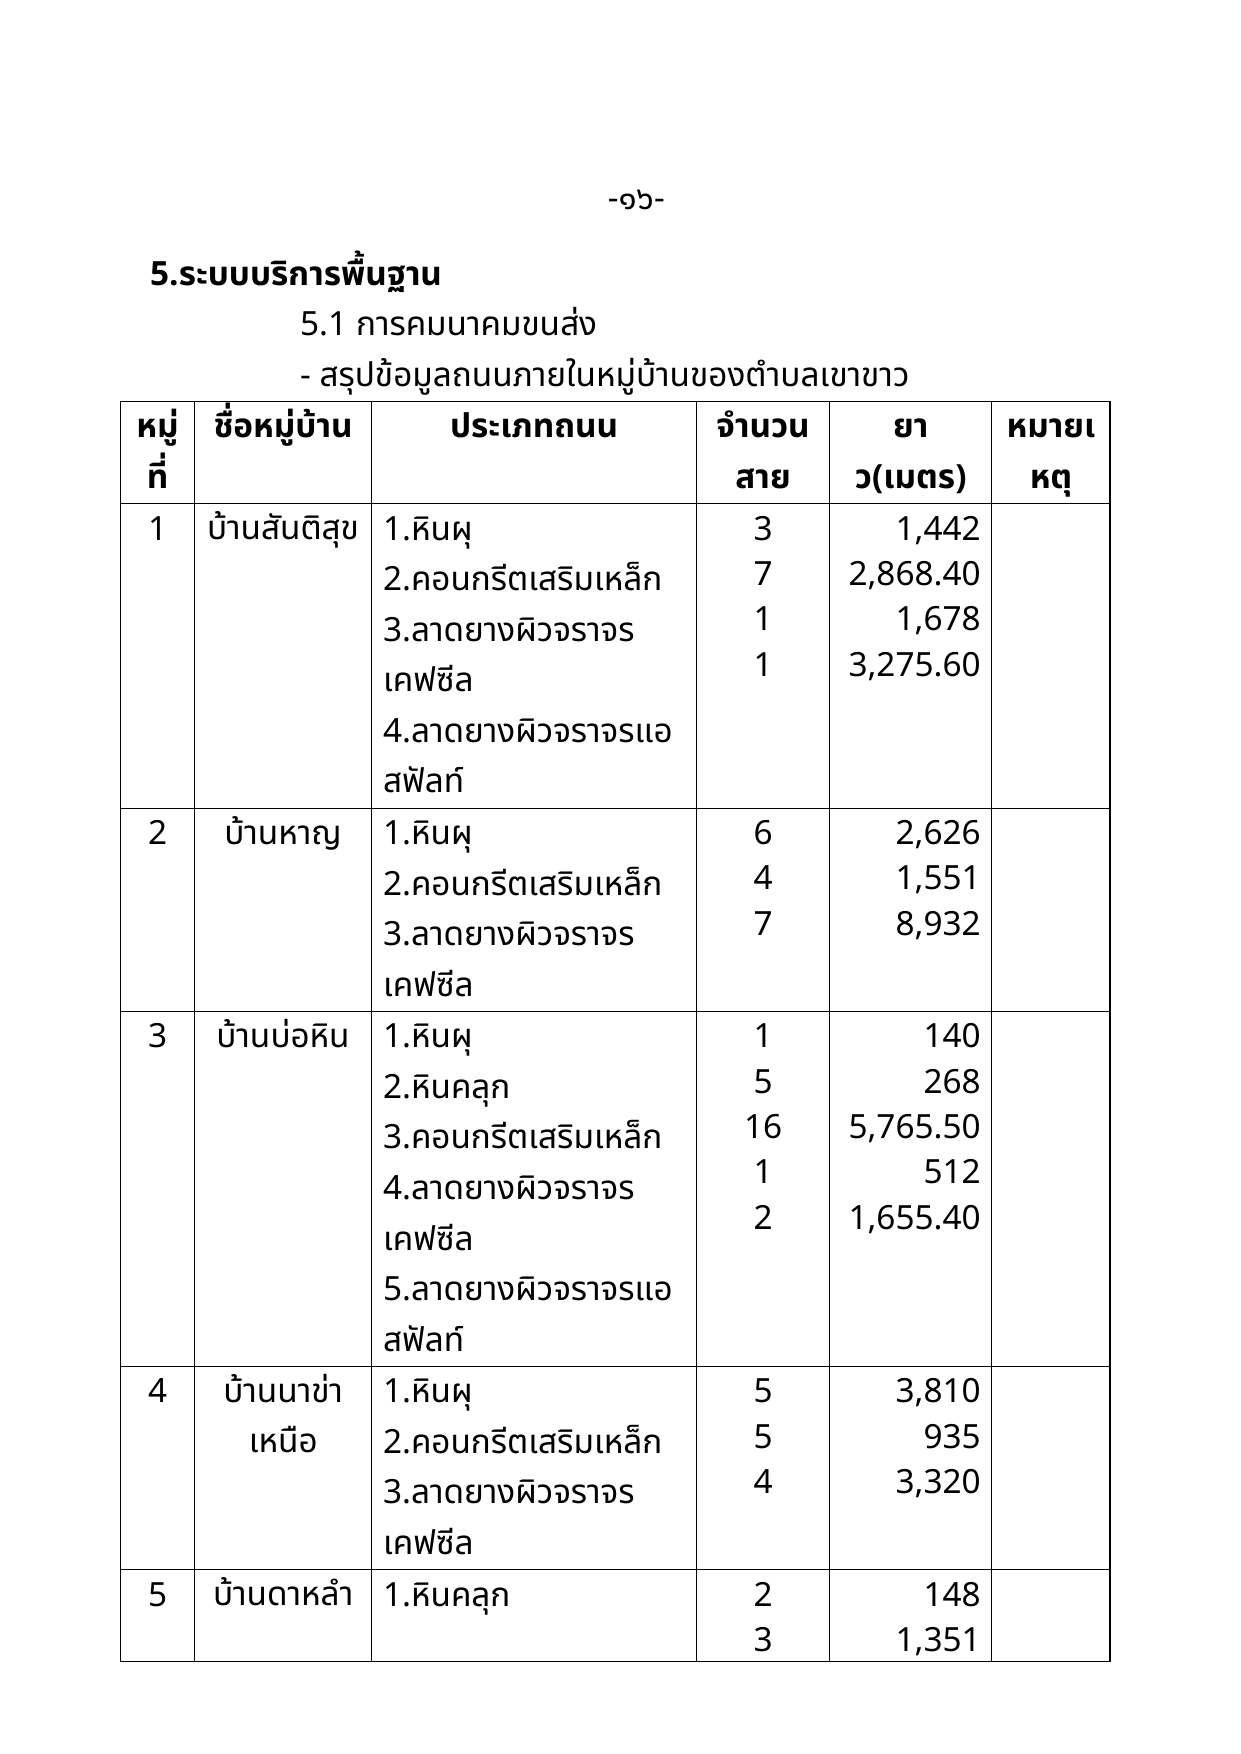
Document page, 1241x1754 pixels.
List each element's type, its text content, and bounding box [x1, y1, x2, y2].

table_cell [992, 1367, 1109, 1569]
table_cell 2,626 1,551 8,932 [830, 809, 991, 1011]
text 5.ระบบบริการพื้นฐาน [150, 249, 1122, 300]
text - สรุปข้อมูลถนนภายในหมู่บ้านของตำบลเขาขาว [150, 351, 1122, 401]
table_cell 1.หินผุ 2.คอนกรีตเสริมเหล็ก 3.ลาดยางผิวจราจรเคฟซีล 4.ลาดยางผิวจราจรแอสฟัลท์ [372, 504, 696, 808]
table_cell [992, 504, 1109, 808]
table_header หมายเหตุ [992, 402, 1109, 503]
table_cell [992, 1570, 1109, 1661]
table_cell 1 5 16 1 2 [697, 1012, 829, 1366]
table_cell บ้านนาข่าเหนือ [195, 1367, 371, 1569]
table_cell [372, 1570, 696, 1661]
table_cell 5 5 4 [697, 1367, 829, 1569]
table_header หมู่ที่ [121, 402, 194, 503]
table_cell บ้านสันติสุข [195, 504, 371, 808]
table_cell บ้านหาญ [195, 809, 371, 1011]
text -๑๖- [150, 174, 1122, 224]
table_cell บ้านบ่อหิน [195, 1012, 371, 1366]
table_cell 6 4 7 [697, 809, 829, 1011]
table_cell 3 [121, 1012, 194, 1366]
table_header ยาว(เมตร) [830, 402, 991, 503]
text 5.1 การคมนาคมขนส่ง [150, 300, 1122, 351]
table_cell [992, 809, 1109, 1011]
table_cell 1 [121, 504, 194, 808]
table_cell 4 [121, 1367, 194, 1569]
table_header ชื่อหมู่บ้าน [195, 402, 371, 503]
table_cell [992, 1012, 1109, 1366]
table_cell 140 268 5,765.50 512 1,655.40 [830, 1012, 991, 1366]
table_cell 1.หินผุ 2.คอนกรีตเสริมเหล็ก 3.ลาดยางผิวจราจรเคฟซีล [372, 809, 696, 1011]
table_cell บ้านดาหลำ [195, 1570, 371, 1661]
table_cell 2 [121, 809, 194, 1011]
table_cell 1.หินผุ 2.คอนกรีตเสริมเหล็ก 3.ลาดยางผิวจราจรเคฟซีล [372, 1367, 696, 1569]
table_cell 5 [121, 1570, 194, 1661]
table_header ประเภทถนน [372, 402, 696, 503]
table_cell 1,442 2,868.40 1,678 3,275.60 [830, 504, 991, 808]
table_cell 3,810 935 3,320 [830, 1367, 991, 1569]
table_cell 1.หินผุ 2.หินคลุก 3.คอนกรีตเสริมเหล็ก 4.ลาดยางผิวจราจรเคฟซีล 5.ลาดยางผิวจราจรแอสฟัลท์ [372, 1012, 696, 1366]
table_header จำนวนสาย [697, 402, 829, 503]
table_cell 2 3 9 [697, 1570, 829, 1661]
table_cell 148 1,351 4,713 [830, 1570, 991, 1661]
table_cell 3 7 1 1 [697, 504, 829, 808]
